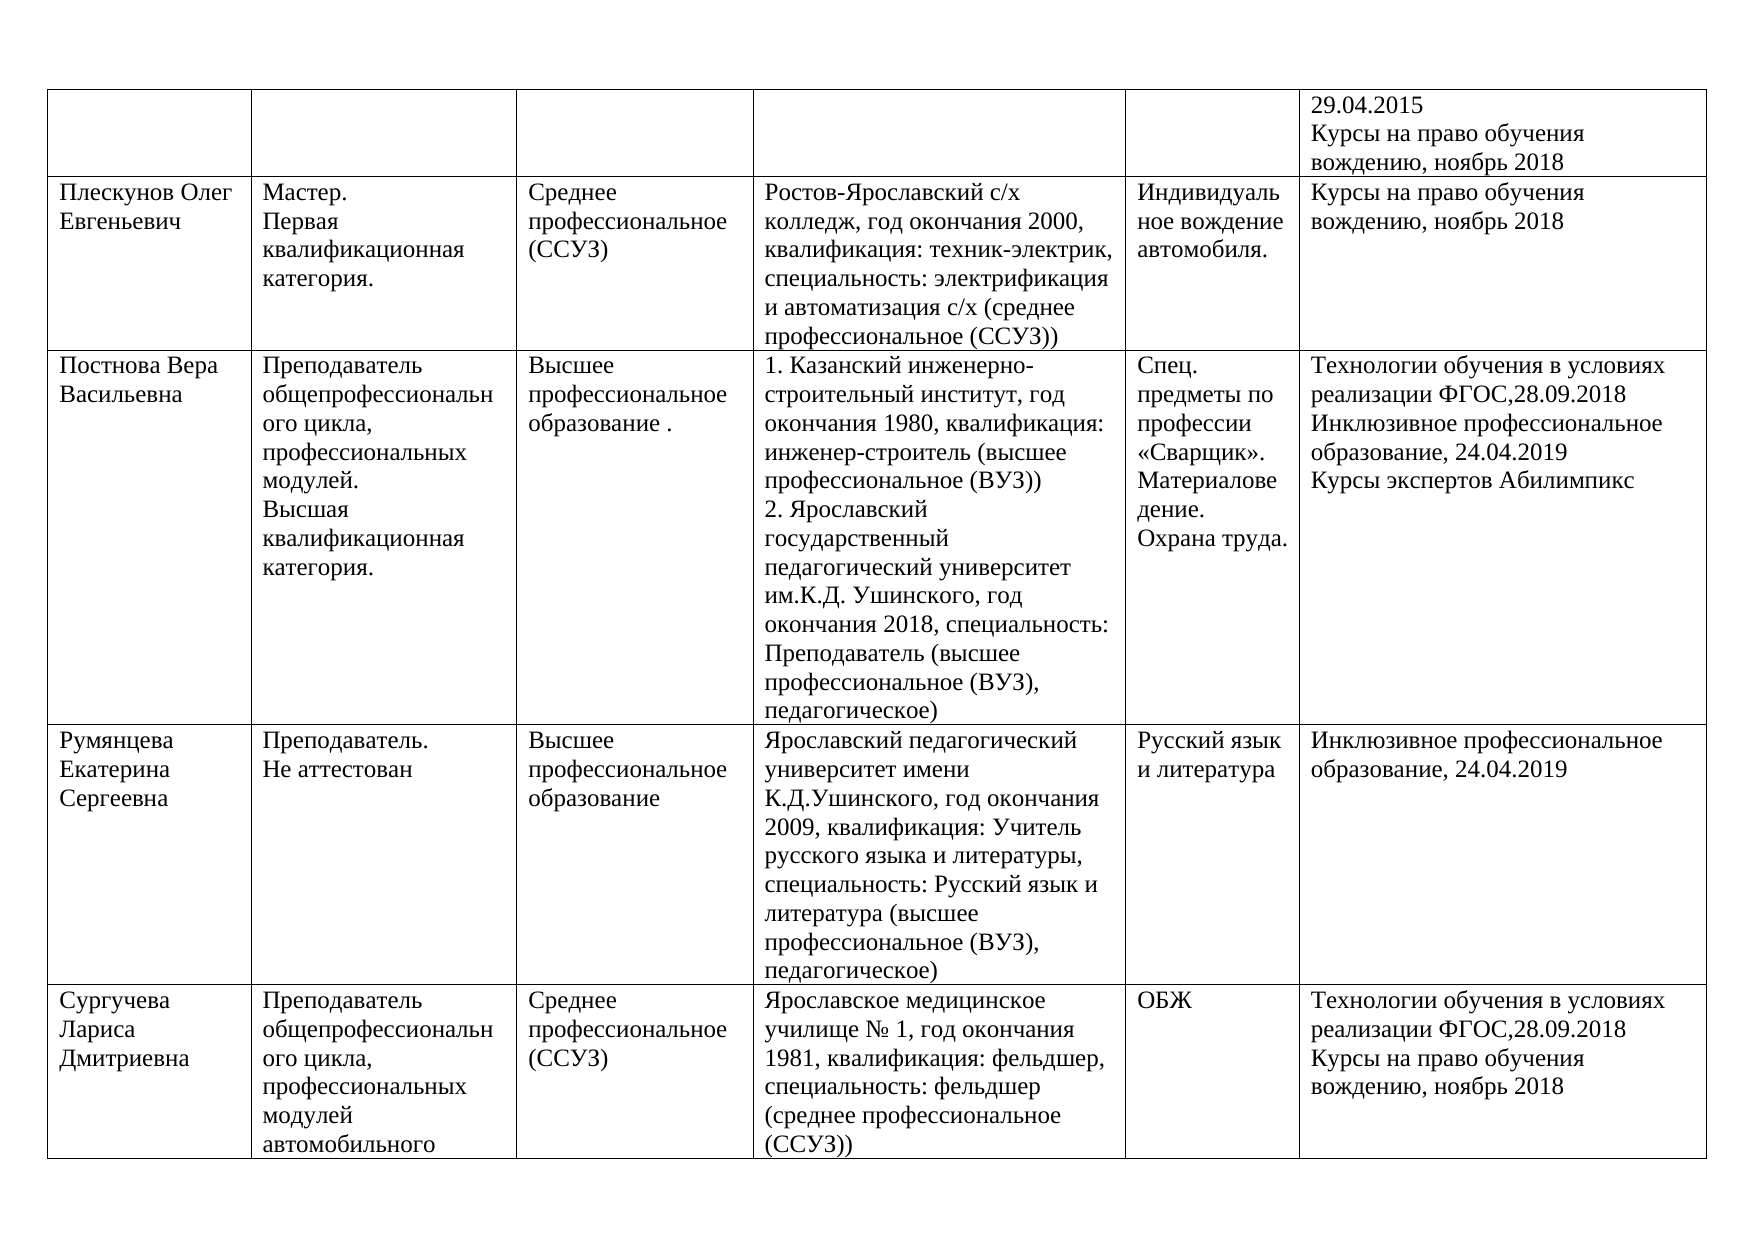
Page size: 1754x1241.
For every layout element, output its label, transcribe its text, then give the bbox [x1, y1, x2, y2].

table_cell Преподаватель общепрофессионального цикла, профессиональных модулей. Высшая квалификационная категория. [252, 351, 516, 724]
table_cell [754, 985, 1125, 1158]
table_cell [517, 985, 753, 1158]
table_cell Ярославский педагогический университет имени К.Д.Ушинского, год окончания 2009, квалификация: Учитель русского языка и литературы, специальность: Русский язык и литература (высшее профессиональное (ВУЗ), педагогическое) [754, 725, 1125, 984]
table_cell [517, 90, 753, 176]
table_cell Плескунов Олег Евгеньевич [48, 177, 251, 349]
table_cell Румянцева Екатерина Сергеевна [48, 725, 251, 984]
table_cell Высшее профессиональное образование . [517, 351, 753, 724]
table_cell 1. Казанский инженерно-строительный институт, год окончания 1980, квалификация: инженер-строитель (высшее профессиональное (ВУЗ)) 2. Ярославский государственный педагогический университет им.К.Д. Ушинского, год окончания 2018, специальность: Преподаватель (высшее профессиональное (ВУЗ), педагогическое) [754, 351, 1125, 724]
table_cell Среднее профессиональное (ССУЗ) [517, 177, 753, 349]
table_cell Технологии обучения в условиях реализации ФГОС,28.09.2018 Инклюзивное профессиональное образование, 24.04.2019 Курсы экспертов Абилимпикс [1300, 351, 1706, 724]
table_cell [48, 90, 251, 176]
table_cell Постнова Вера Васильевна [48, 351, 251, 724]
table_cell Курсы на право обучения вождению, ноябрь 2018 [1300, 177, 1706, 349]
table_cell Инклюзивное профессиональное образование, 24.04.2019 [1300, 725, 1706, 984]
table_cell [1126, 90, 1299, 176]
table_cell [252, 985, 516, 1158]
table_cell Ростов-Ярославский с/х колледж, год окончания 2000, квалификация: техник-электрик, специальность: электрификация и автоматизация с/х (среднее профессиональное (ССУЗ)) [754, 177, 1125, 349]
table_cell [48, 985, 251, 1158]
table_cell Преподаватель. Не аттестован [252, 725, 516, 984]
table_cell Мастер. Первая квалификационная категория. [252, 177, 516, 349]
table_cell Индивидуальное вождение автомобиля. [1126, 177, 1299, 349]
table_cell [1300, 90, 1706, 176]
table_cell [252, 90, 516, 176]
table_cell Русский язык и литература [1126, 725, 1299, 984]
table_cell Высшее профессиональное образование [517, 725, 753, 984]
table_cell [1300, 985, 1706, 1158]
table_cell ОБЖ [1126, 985, 1299, 1158]
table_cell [754, 90, 1125, 176]
table_cell Спец. предметы по профессии «Сварщик». Материаловедение. Охрана труда. [1126, 351, 1299, 724]
